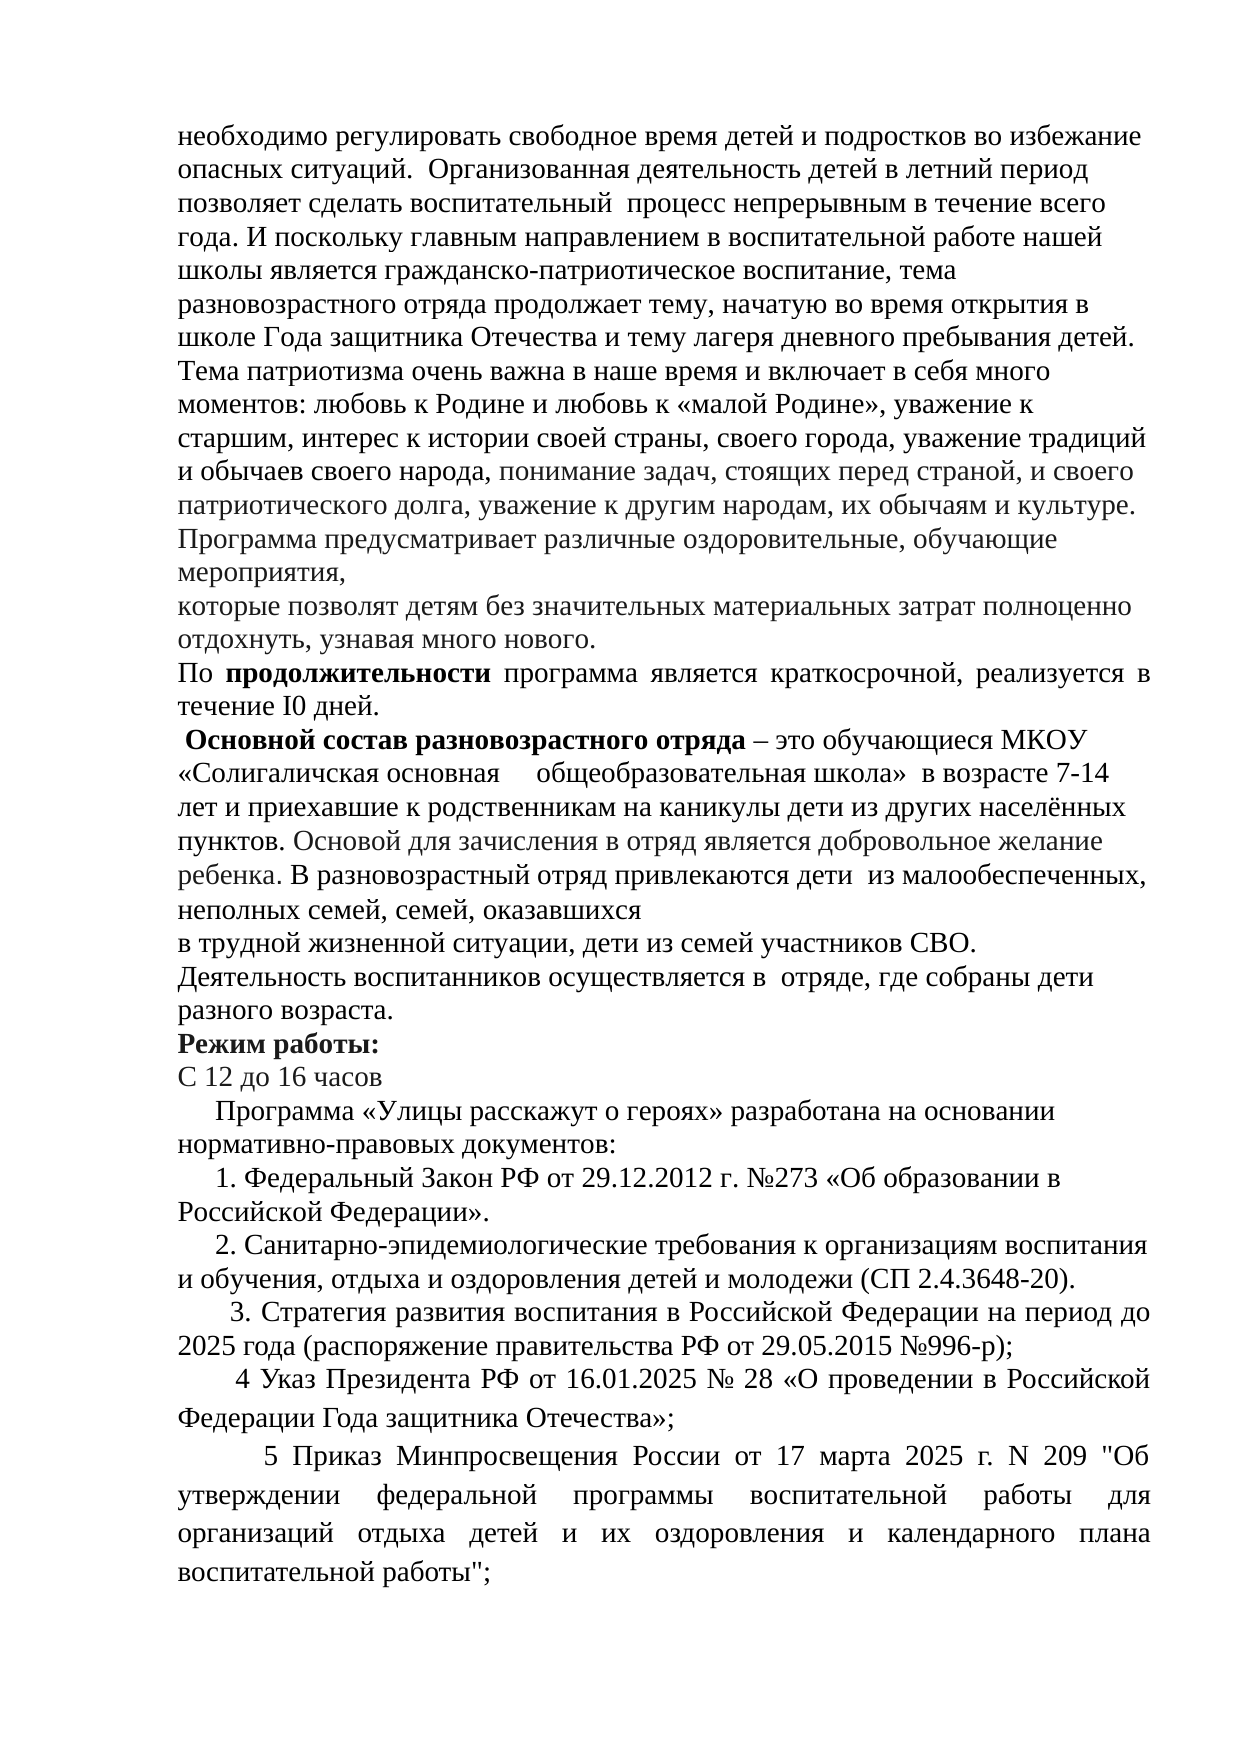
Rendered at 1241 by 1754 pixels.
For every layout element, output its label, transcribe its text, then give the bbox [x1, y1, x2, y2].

text Основной состав разновозрастного отряда – это обучающиеся МКОУ «Солигаличская основная общеобразовательная школа» в возрасте 7-14 лет и приехавшие к родственникам на каникулы дети из других населённых пунктов. Основой для зачисления в отряд является добровольное желание ребенка. В разновозрастный отряд привлекаются дети из малообеспеченных, неполных семей, семей, оказавшихся [177, 722, 1152, 925]
text которые позволят детям без значительных материальных затрат полноценно отдохнуть, узнавая много нового. [177, 588, 1152, 655]
text в трудной жизненной ситуации, дети из семей участников СВО. Деятельность воспитанников осуществляется в отряде, где собраны дети разного возраста. [177, 925, 1152, 1026]
text Программа «Улицы расскажут о героях» разработана на основании нормативно-правовых документов: [177, 1093, 1152, 1160]
text 3. Стратегия развития воспитания в Российской Федерации на период до 2025 года (распоряжение правительства РФ от 29.05.2015 №996-р); [177, 1294, 1152, 1361]
text Режим работы: [177, 1026, 1152, 1059]
text С 12 до 16 часов [177, 1059, 1152, 1093]
text 2. Санитарно-эпидемиологические требования к организациям воспитания и обучения, отдыха и оздоровления детей и молодежи (СП 2.4.3648-20). [177, 1227, 1152, 1294]
text По продолжительности программа является краткосрочной, реализуется в течение I0 дней. [177, 655, 1152, 722]
text 5 Приказ Минпросвещения России от 17 марта 2025 г. N 209 "Об утверждении федеральной программы воспитательной работы для организаций отдыха детей и их оздоровления и календарного плана воспитательной работы"; [177, 1438, 1152, 1588]
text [177, 118, 1152, 588]
text 4 Указ Президента РФ от 16.01.2025 № 28 «О проведении в Российской Федерации Года защитника Отечества»; [177, 1361, 1152, 1433]
text 1. Федеральный Закон РФ от 29.12.2012 г. №273 «Об образовании в Российской Федерации». [177, 1160, 1152, 1227]
